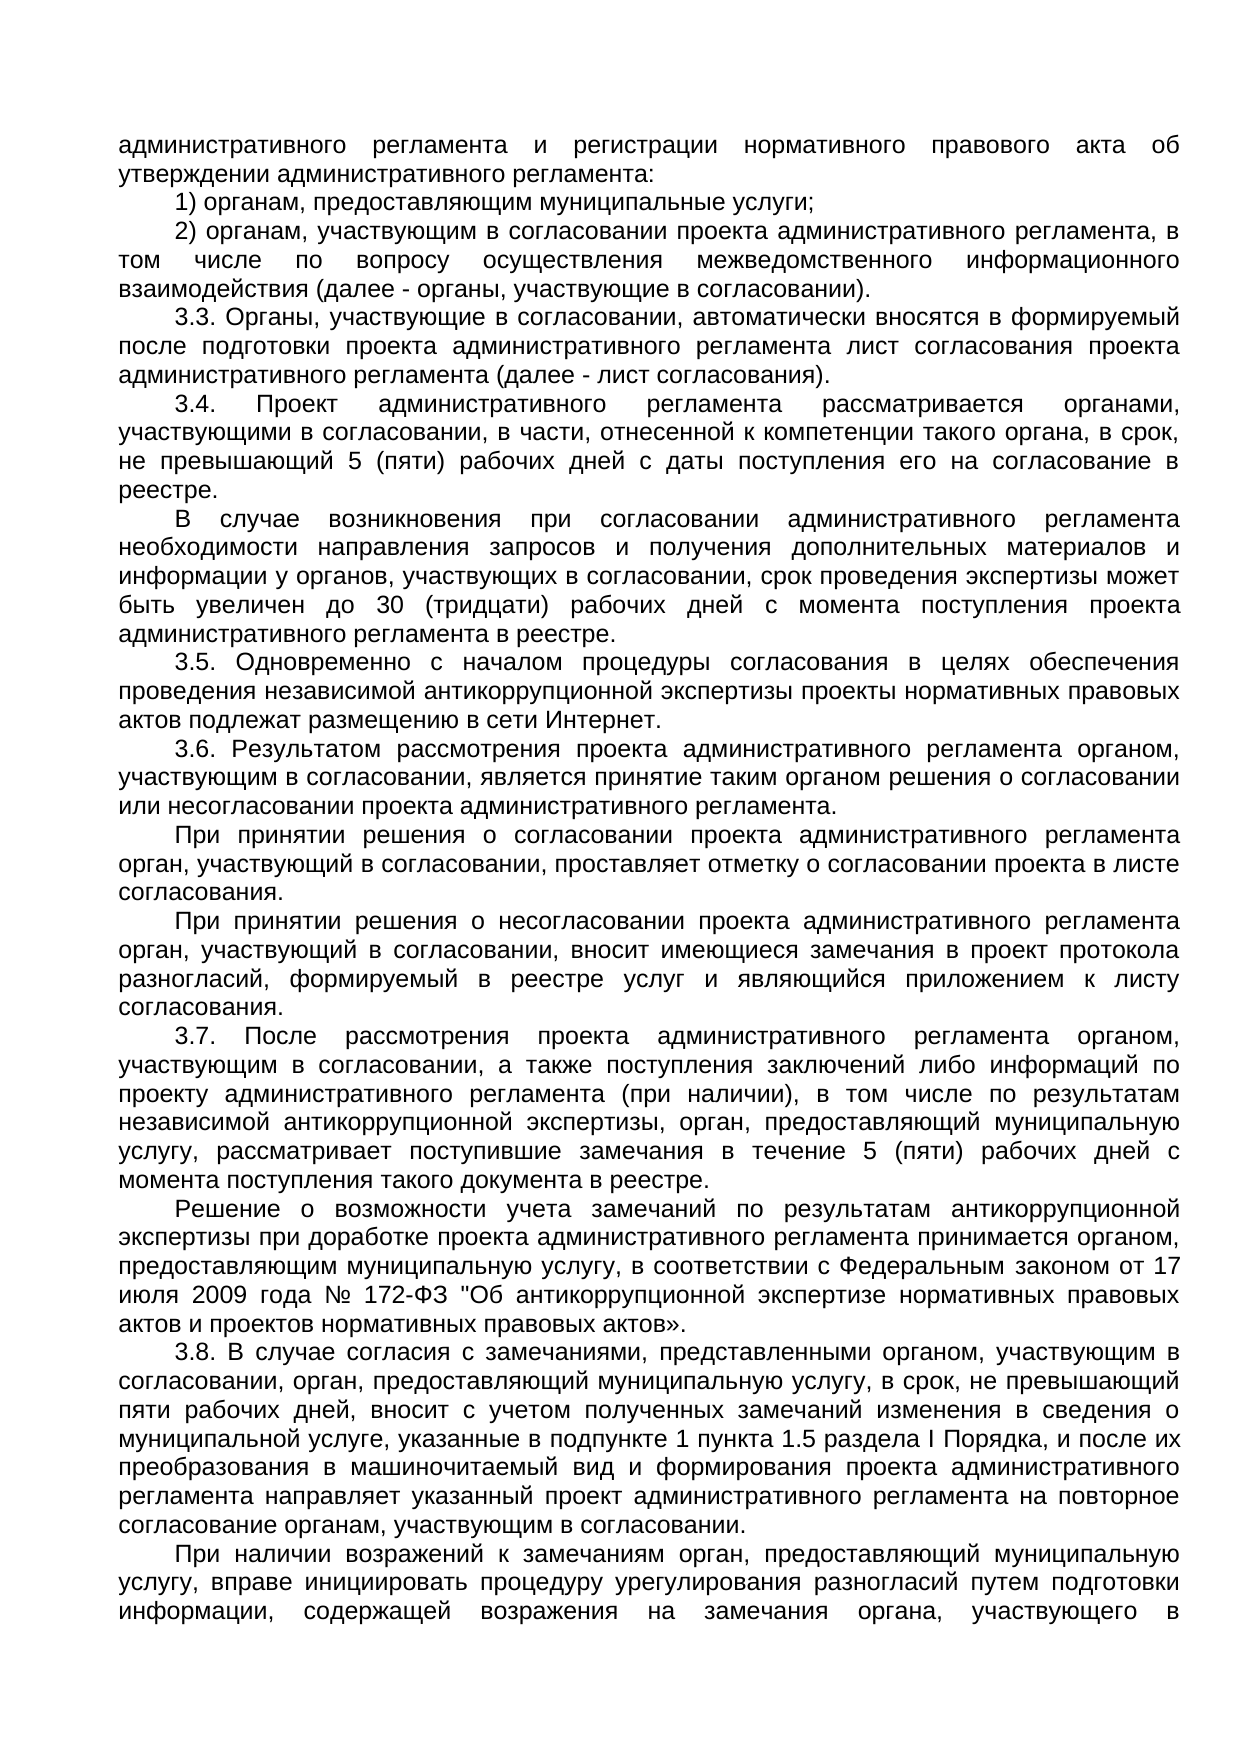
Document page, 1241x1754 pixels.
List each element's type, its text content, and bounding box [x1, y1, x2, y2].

text 3.8. В случае согласия с замечаниями, представленными органом, участвующим в согласовании, орган, предоставляющий муниципальную услугу, в срок, не превышающий пяти рабочих дней, вносит с учетом полученных замечаний изменения в сведения о муниципальной услуге, указанные в подпункте 1 пункта 1.5 раздела I Порядка, и после их преобразования в машиночитаемый вид и формирования проекта административного регламента направляет указанный проект административного регламента на повторное согласование органам, участвующим в согласовании. [118, 1337, 1181, 1539]
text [118, 130, 1181, 187]
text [118, 1539, 1181, 1625]
text 3.4. Проект административного регламента рассматривается органами, участвующими в согласовании, в части, отнесенной к компетенции такого органа, в срок, не превышающий 5 (пяти) рабочих дней с даты поступления его на согласование в реестре. [118, 389, 1181, 504]
text 3.6. Результатом рассмотрения проекта административного регламента органом, участвующим в согласовании, является принятие таким органом решения о согласовании или несогласовании проекта административного регламента. [118, 734, 1181, 820]
text Решение о возможности учета замечаний по результатам антикоррупционной экспертизы при доработке проекта административного регламента принимается органом, предоставляющим муниципальную услугу, в соответствии с Федеральным законом от 17 июля 2009 года № 172-ФЗ "Об антикоррупционной экспертизе нормативных правовых актов и проектов нормативных правовых актов». [118, 1194, 1181, 1337]
text 3.5. Одновременно с началом процедуры согласования в целях обеспечения проведения независимой антикоррупционной экспертизы проекты нормативных правовых актов подлежат размещению в сети Интернет. [118, 647, 1181, 734]
text При принятии решения о несогласовании проекта административного регламента орган, участвующий в согласовании, вносит имеющиеся замечания в проект протокола разногласий, формируемый в реестре услуг и являющийся приложением к листу согласования. [118, 906, 1181, 1021]
text 3.7. После рассмотрения проекта административного регламента органом, участвующим в согласовании, а также поступления заключений либо информаций по проекту административного регламента (при наличии), в том числе по результатам независимой антикоррупционной экспертизы, орган, предоставляющий муниципальную услугу, рассматривает поступившие замечания в течение 5 (пяти) рабочих дней с момента поступления такого документа в реестре. [118, 1021, 1181, 1194]
text При принятии решения о согласовании проекта административного регламента орган, участвующий в согласовании, проставляет отметку о согласовании проекта в листе согласования. [118, 820, 1181, 906]
text 1) органам, предоставляющим муниципальные услуги; [118, 187, 1181, 216]
text 2) органам, участвующим в согласовании проекта административного регламента, в том числе по вопросу осуществления межведомственного информационного взаимодействия (далее - органы, участвующие в согласовании). [118, 216, 1181, 302]
text 3.3. Органы, участвующие в согласовании, автоматически вносятся в формируемый после подготовки проекта административного регламента лист согласования проекта административного регламента (далее - лист согласования). [118, 302, 1181, 389]
text В случае возникновения при согласовании административного регламента необходимости направления запросов и получения дополнительных материалов и информации у органов, участвующих в согласовании, срок проведения экспертизы может быть увеличен до 30 (тридцати) рабочих дней с момента поступления проекта административного регламента в реестре. [118, 504, 1181, 647]
